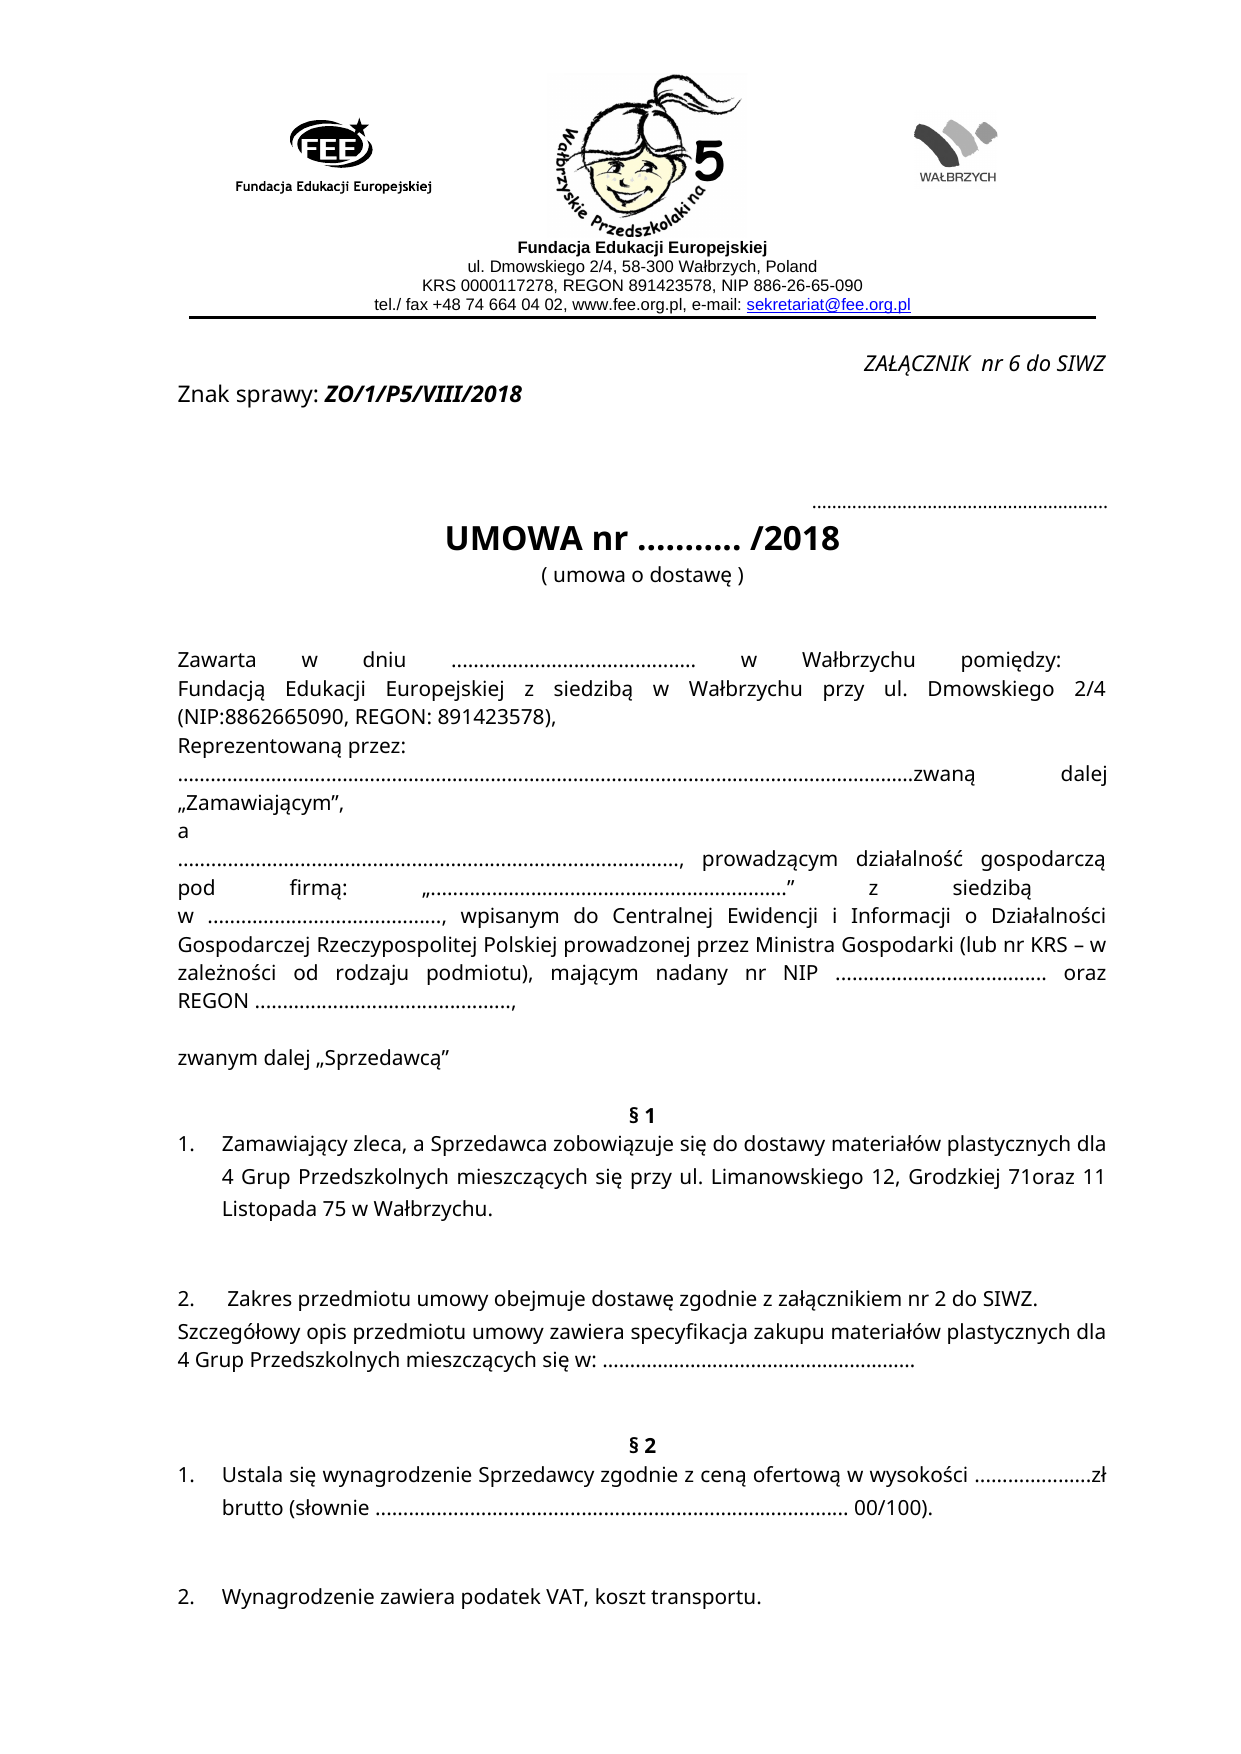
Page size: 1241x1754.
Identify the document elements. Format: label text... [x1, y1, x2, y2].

list Zakres przedmiotu umowy obejmuje dostawę zgodnie z załącznikiem nr 2 do SIWZ. [177, 1284, 1107, 1313]
text § 1 [177, 1101, 1107, 1129]
list Ustala się wynagrodzenie Sprzedawcy zgodnie z ceną ofertową w wysokości .....................zł brutto (słownie ..................................................................................... 00/100). [177, 1460, 1107, 1521]
text Szczegółowy opis przedmiotu umowy zawiera specyfikacja zakupu materiałów plastycznych dla 4 Grup Przedszkolnych mieszczących się w: ………………………………………………… [177, 1317, 1107, 1374]
text ........................................................... [177, 489, 1107, 514]
list Zamawiający zleca, a Sprzedawca zobowiązuje się do dostawy materiałów plastycznych dla 4 Grup Przedszkolnych mieszczących się przy ul. Limanowskiego 12, Grodzkiej 71oraz 11 Listopada 75 w Wałbrzychu. [177, 1129, 1107, 1223]
text Znak sprawy: ZO/1/P5/VIII/2018 [177, 378, 1107, 409]
list Wynagrodzenie zawiera podatek VAT, koszt transportu. [177, 1582, 1107, 1611]
text Reprezentowaną przez: [177, 731, 1107, 759]
text § 2 [177, 1432, 1107, 1460]
text ( umowa o dostawę ) [177, 560, 1107, 588]
text Zawarta w dniu ............................................ w Wałbrzychu pomiędzy: Fundacją Edukacji Europejskiej z siedzibą w Wałbrzychu przy ul. Dmowskiego 2/4 (NIP:8862665090, REGON: 891423578), [177, 645, 1107, 731]
text ……………………………………………………………………………………..………………………………zwaną dalej „Zamawiającym”, [177, 759, 1107, 816]
text ZAŁĄCZNIK nr 6 do SIWZ [177, 348, 1107, 378]
text UMOWA nr ........... /2018 [177, 514, 1107, 560]
text zwanym dalej „Sprzedawcą” [177, 1015, 1107, 1072]
text a .........................................................................................., prowadzącym działalność gospodarczą pod firmą: „................................................................” z siedzibą w .........................................., wpisanym do Centralnej Ewidencji i Informacji o Działalności Gospodarczej Rzeczypospolitej Polskiej prowadzonej przez Ministra Gospodarki (lub nr KRS – w zależności od rodzaju podmiotu), mającym nadany nr NIP ...................................... oraz REGON .............................................., [177, 816, 1107, 1015]
picture [546, 73, 748, 238]
